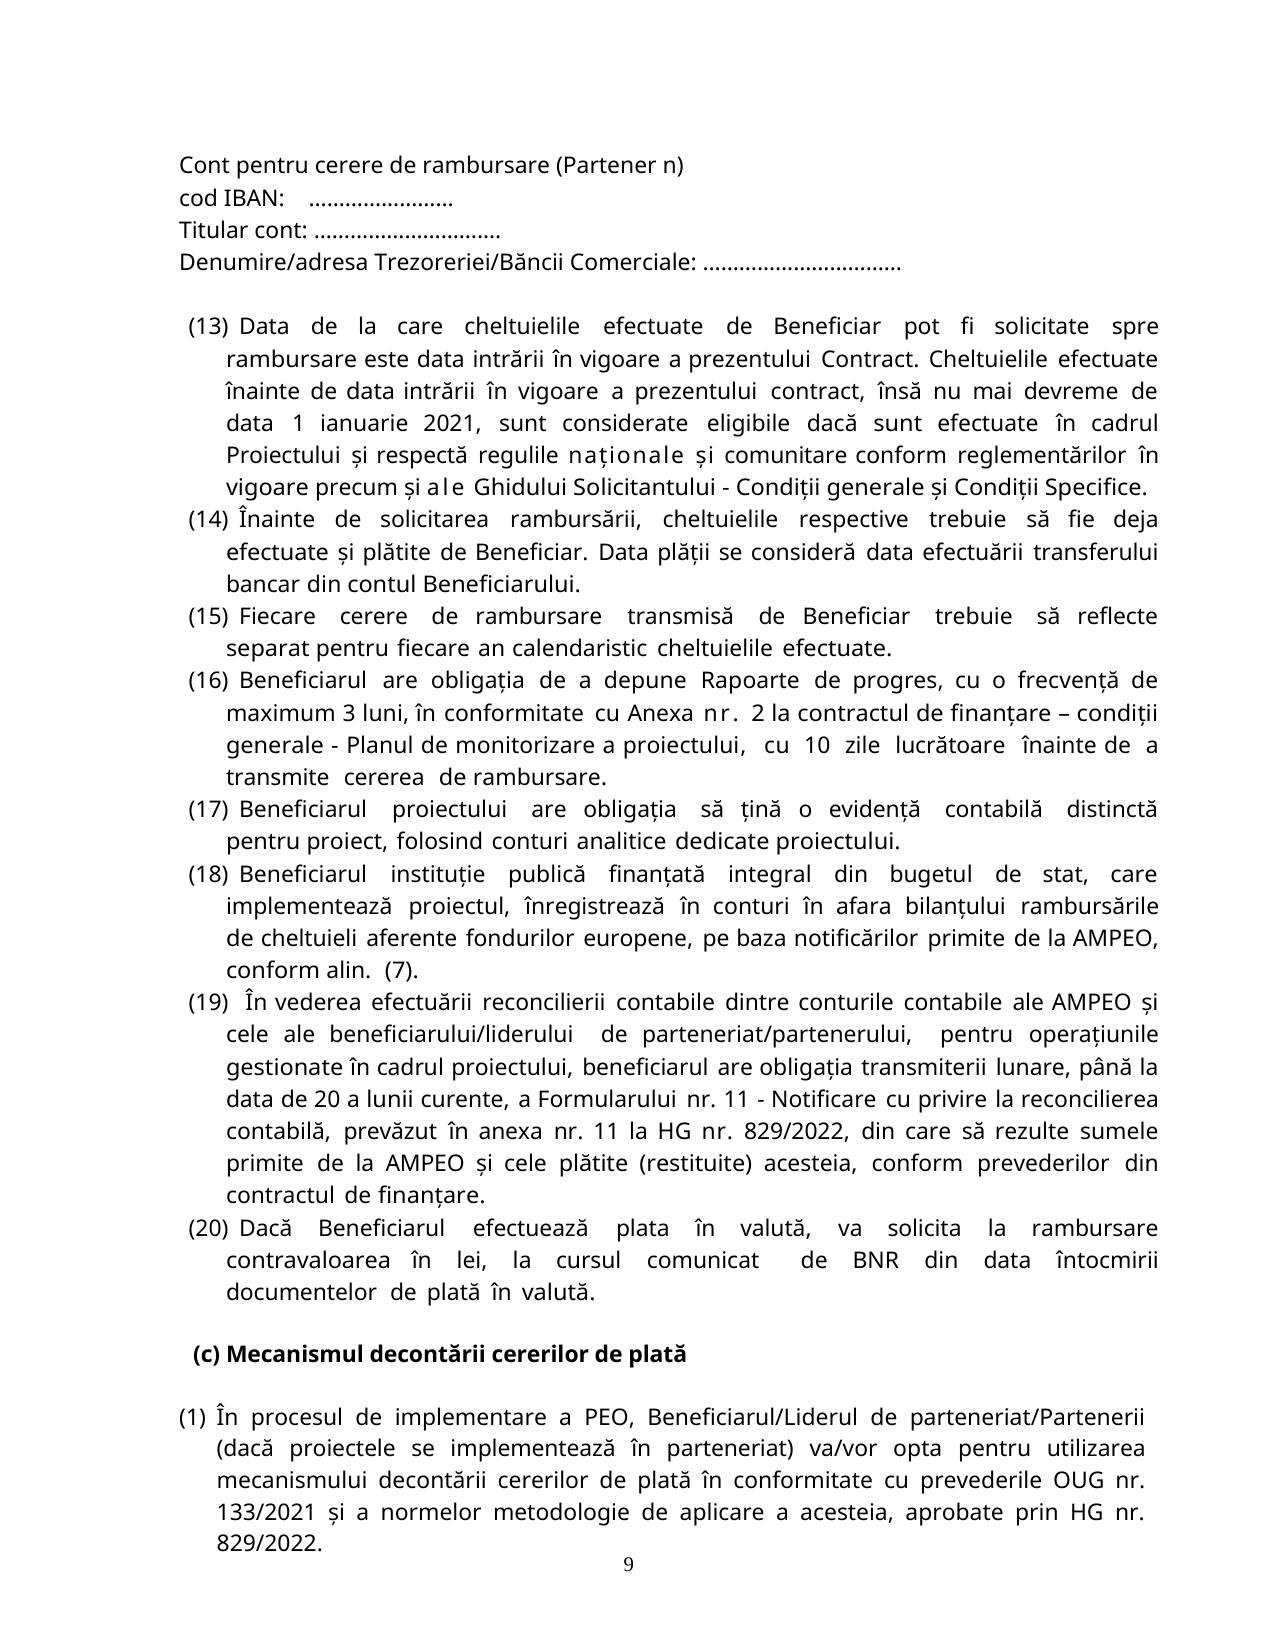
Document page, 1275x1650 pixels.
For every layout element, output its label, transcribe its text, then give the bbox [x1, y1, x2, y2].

text Cont pentru cerere de rambursare (Partener n) [179, 149, 1159, 181]
list În procesul de implementare a PEO, Beneficiarul/Liderul de parteneriat/Partenerii (dacă proiectele se implementează în parteneriat) va/vor opta pentru utilizarea mecanismului decontării cererilor de plată în conformitate cu prevederile OUG nr. 133/2021 și a normelor metodologie de aplicare a acesteia, aprobate prin HG nr. 829/2022. [179, 1401, 1146, 1558]
text (c) Mecanismul decontării cererilor de plată [193, 1338, 1159, 1369]
list Beneficiarul are obligația de a depune Rapoarte de progres, cu o frecvență de maximum 3 luni, în conformitate cu Anexa nr. 2 la contractul de finanțare – condiții generale - Planul de monitorizare a proiectului, cu 10 zile lucrătoare înainte de a transmite cererea de rambursare. [188, 664, 1159, 792]
list Data de la care cheltuielile efectuate de Beneficiar pot fi solicitate spre rambursare este data intrării în vigoare a prezentului Contract. Cheltuielile efectuate înainte de data intrării în vigoare a prezentului contract, însă nu mai devreme de data 1 ianuarie 2021, sunt considerate eligibile dacă sunt efectuate în cadrul Proiectului şi respectă regulile naționale și comunitare conform reglementărilor în vigoare precum și ale Ghidului Solicitantului - Condiții generale și Condiții Specifice. [188, 310, 1159, 502]
text Titular cont: …………………………. [179, 214, 1159, 245]
list Înainte de solicitarea rambursării, cheltuielile respective trebuie să fie deja efectuate şi plătite de Beneficiar. Data plăţii se consideră data efectuării transferului bancar din contul Beneficiarului. [188, 503, 1159, 599]
list Beneficiarul proiectului are obligația să ţină o evidenţă contabilă distinctă pentru proiect, folosind conturi analitice dedicate proiectului. [188, 793, 1159, 857]
text cod IBAN: …………………… [179, 182, 1159, 213]
list Dacă Beneficiarul efectuează plata în valută, va solicita la rambursare contravaloarea în lei, la cursul comunicat de BNR din data întocmirii documentelor de plată în valută. [188, 1212, 1159, 1307]
list În vederea efectuării reconcilierii contabile dintre conturile contabile ale AMPEO şi cele ale beneficiarului/liderului de parteneriat/partenerului, pentru operaţiunile gestionate în cadrul proiectului, beneficiarul are obligaţia transmiterii lunare, până la data de 20 a lunii curente, a Formularului nr. 11 - Notificare cu privire la reconcilierea contabilă, prevăzut în anexa nr. 11 la HG nr. 829/2022, din care să rezulte sumele primite de la AMPEO şi cele plătite (restituite) acesteia, conform prevederilor din contractul de finanţare. [188, 986, 1159, 1211]
list Beneficiarul instituţie publică finanţată integral din bugetul de stat, care implementează proiectul, înregistrează în conturi în afara bilanţului rambursările de cheltuieli aferente fondurilor europene, pe baza notificărilor primite de la AMPEO, conform alin. (7). [188, 857, 1159, 985]
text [179, 246, 1159, 277]
list Fiecare cerere de rambursare transmisă de Beneficiar trebuie să reflecte separat pentru fiecare an calendaristic cheltuielile efectuate. [188, 600, 1159, 663]
